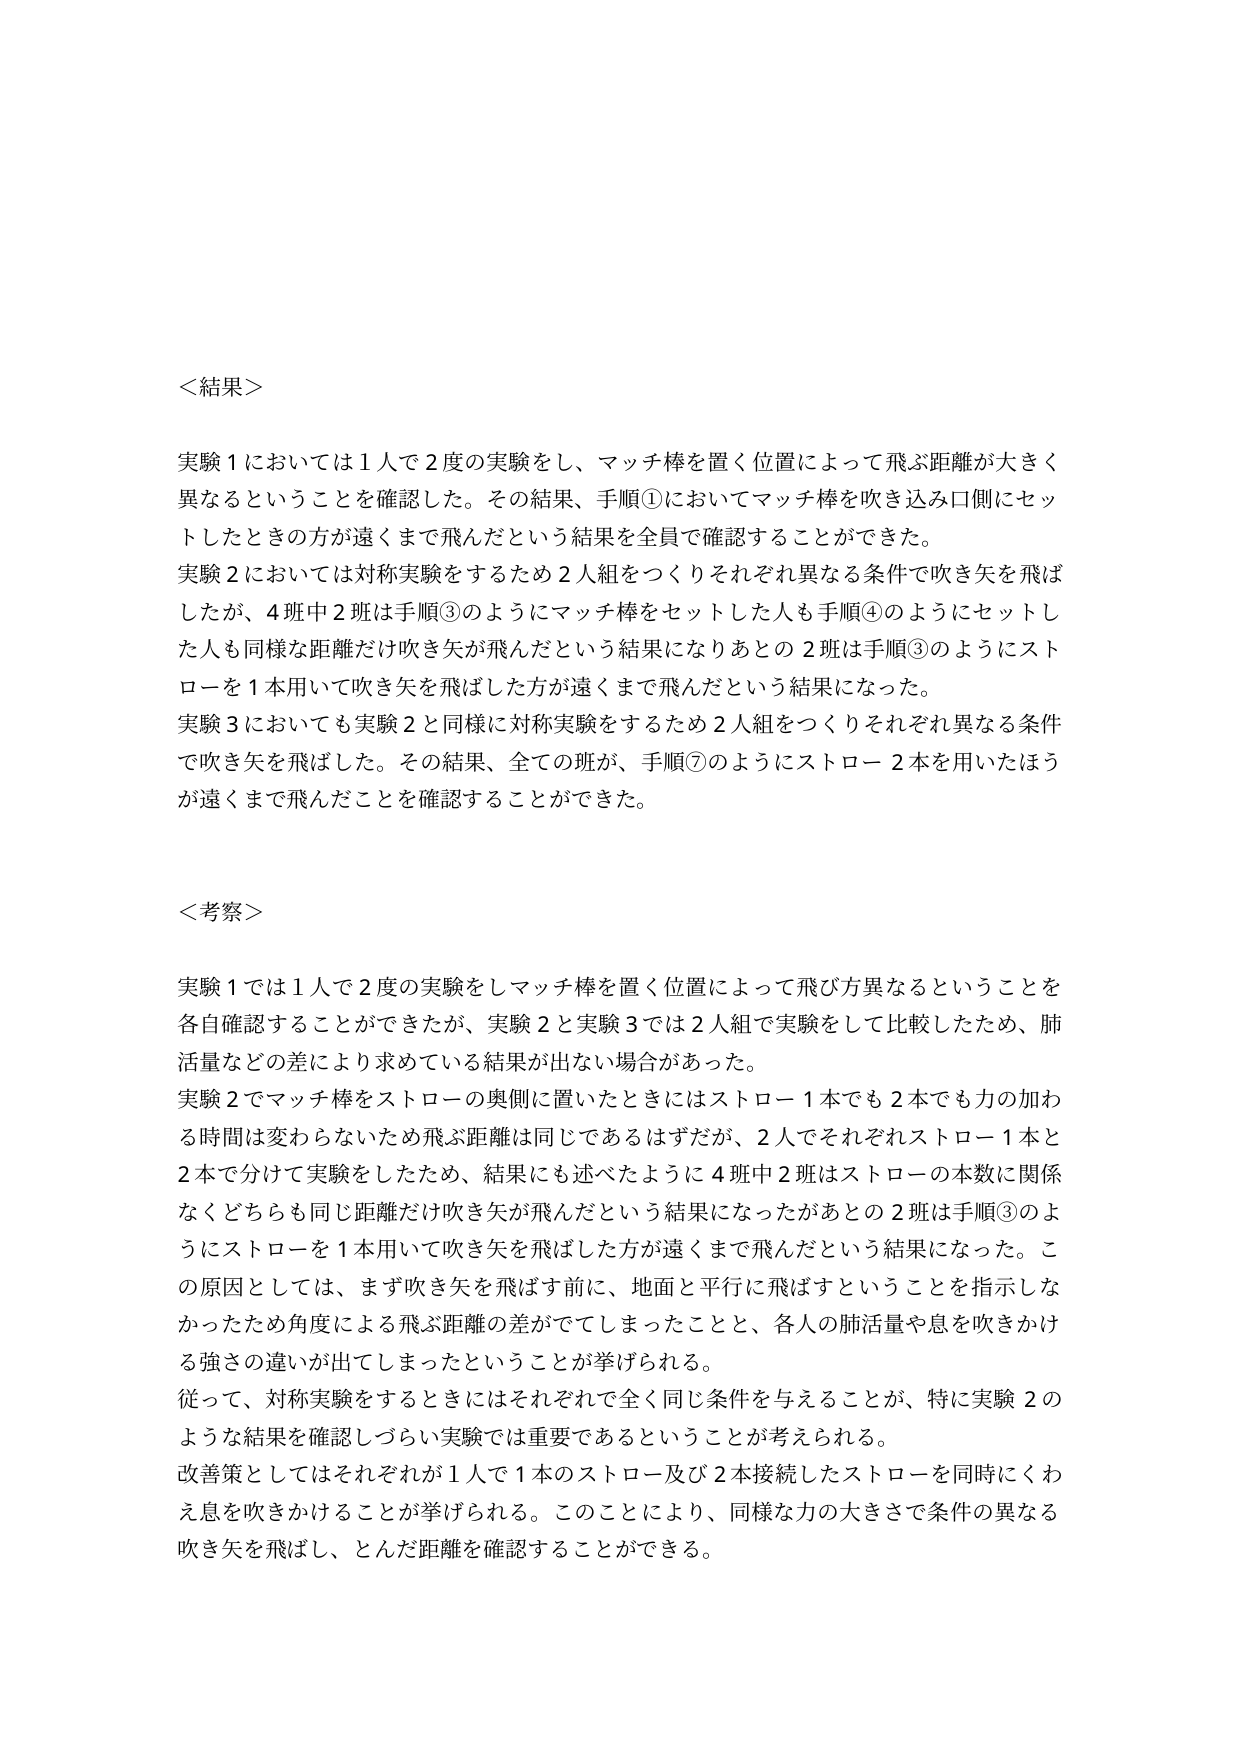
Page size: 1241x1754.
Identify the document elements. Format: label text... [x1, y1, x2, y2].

text 実験2においては対称実験をするため2人組をつくりそれぞれ異なる条件で吹き矢を飛ばしたが、4班中2班は手順③のようにマッチ棒をセットした人も手順④のようにセットした人も同様な距離だけ吹き矢が飛んだという結果になりあとの2班は手順③のようにストローを1本用いて吹き矢を飛ばした方が遠くまで飛んだという結果になった。 [177, 554, 1063, 704]
text 改善策としてはそれぞれが１人で1本のストロー及び2本接続したストローを同時にくわえ息を吹きかけることが挙げられる。このことにより、同様な力の大きさで条件の異なる吹き矢を飛ばし、とんだ距離を確認することができる。 [177, 1454, 1063, 1567]
text 実験1においては１人で2度の実験をし、マッチ棒を置く位置によって飛ぶ距離が大きく異なるということを確認した。その結果、手順①においてマッチ棒を吹き込み口側にセットしたときの方が遠くまで飛んだという結果を全員で確認することができた。 [177, 442, 1063, 554]
text 実験2でマッチ棒をストローの奥側に置いたときにはストロー1本でも2本でも力の加わる時間は変わらないため飛ぶ距離は同じであるはずだが、2人でそれぞれストロー1本と2本で分けて実験をしたため、結果にも述べたように4班中2班はストローの本数に関係なくどちらも同じ距離だけ吹き矢が飛んだという結果になったがあとの2班は手順③のようにストローを1本用いて吹き矢を飛ばした方が遠くまで飛んだという結果になった。この原因としては、まず吹き矢を飛ばす前に、地面と平行に飛ばすということを指示しなかったため角度による飛ぶ距離の差がでてしまったことと、各人の肺活量や息を吹きかける強さの違いが出てしまったということが挙げられる。 [177, 1079, 1063, 1379]
text ＜結果＞ [177, 367, 1063, 404]
text 実験1では１人で2度の実験をしマッチ棒を置く位置によって飛び方異なるということを各自確認することができたが、実験2と実験3では2人組で実験をして比較したため、肺活量などの差により求めている結果が出ない場合があった。 [177, 967, 1063, 1079]
text ＜考察＞ [177, 892, 1063, 929]
text 従って、対称実験をするときにはそれぞれで全く同じ条件を与えることが、特に実験2のような結果を確認しづらい実験では重要であるということが考えられる。 [177, 1379, 1063, 1454]
text 実験3においても実験2と同様に対称実験をするため2人組をつくりそれぞれ異なる条件で吹き矢を飛ばした。その結果、全ての班が、手順⑦のようにストロー2本を用いたほうが遠くまで飛んだことを確認することができた。 [177, 704, 1063, 817]
